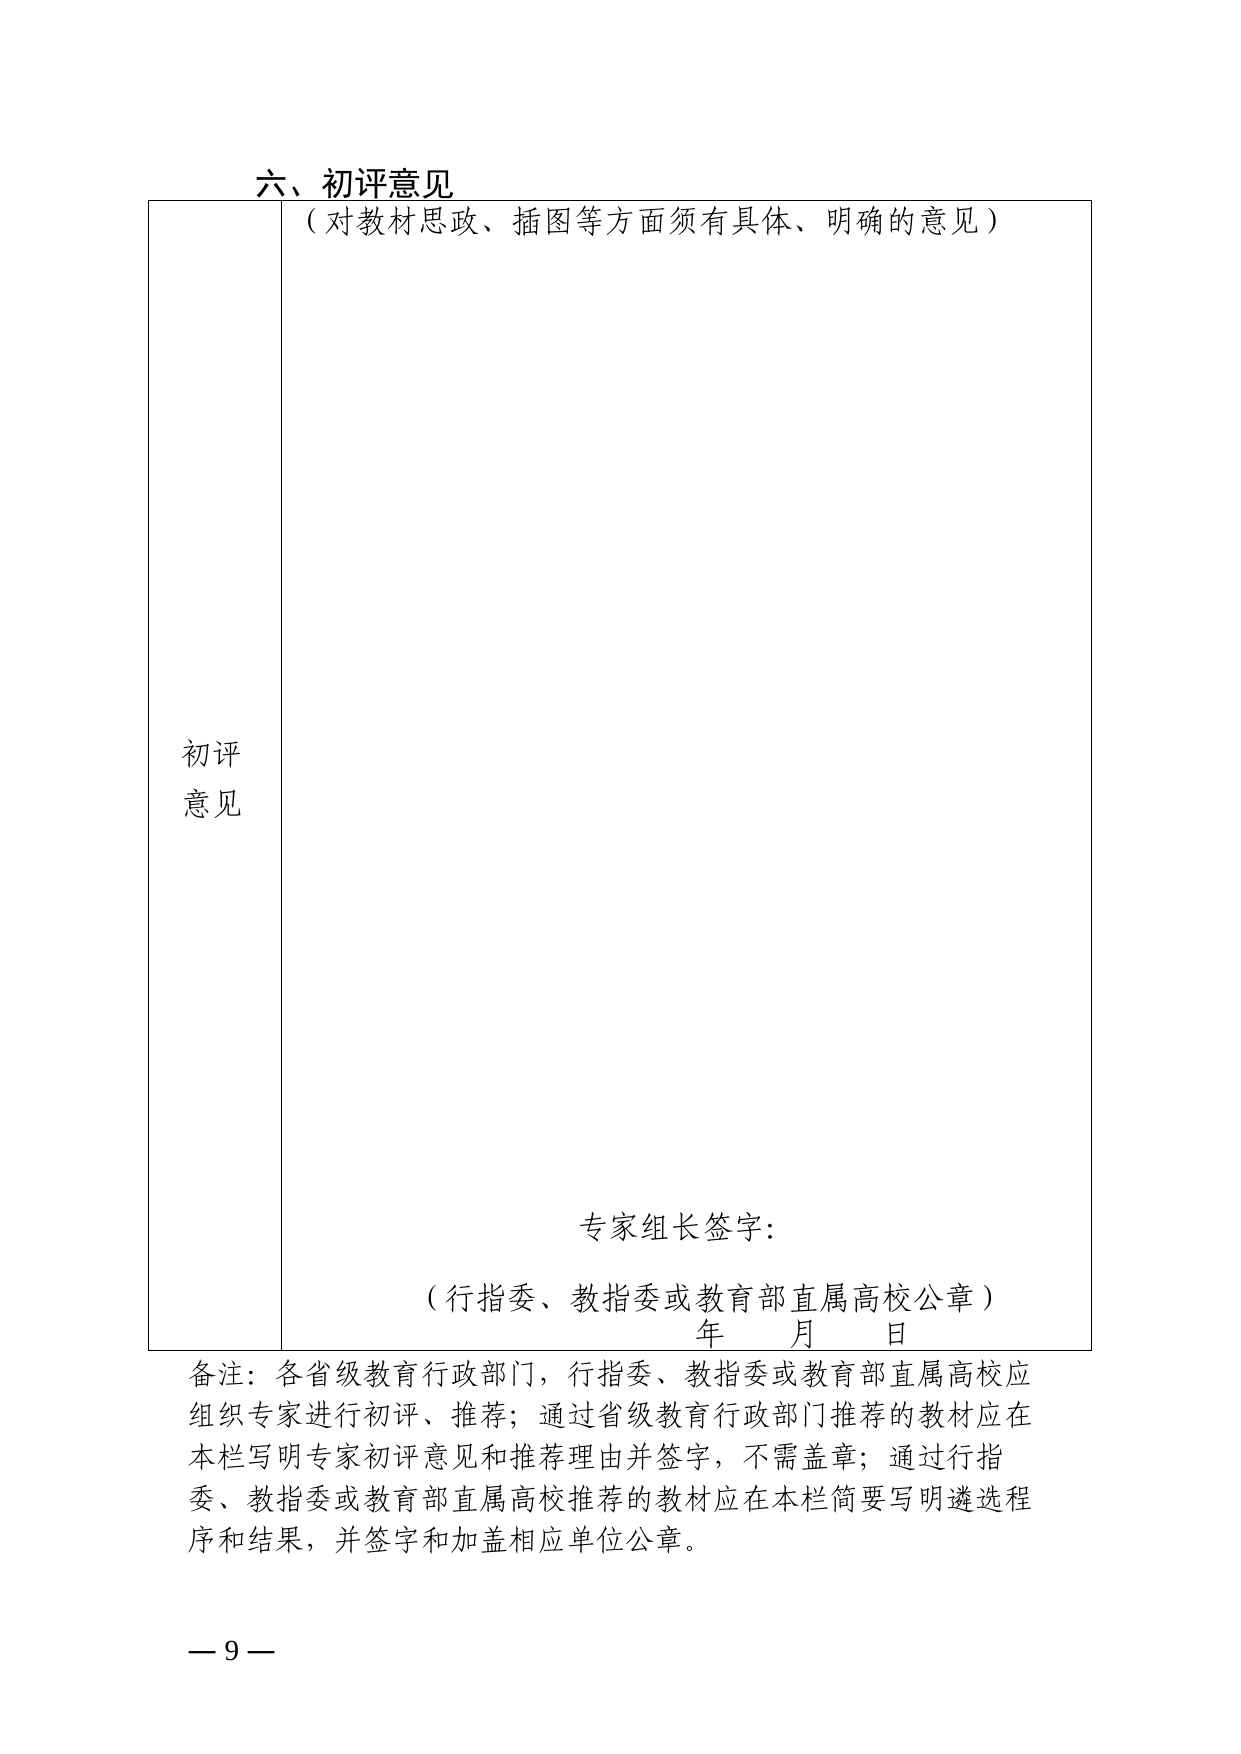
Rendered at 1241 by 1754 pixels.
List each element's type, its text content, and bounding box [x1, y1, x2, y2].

text 备注：各省级教育行政部门，行指委、教指委或教育部直属高校应组织专家进行初评、推荐；通过省级教育行政部门推荐的教材应在本栏写明专家初评意见和推荐理由并签字，不需盖章；通过行指委、教指委或教育部直属高校推荐的教材应在本栏简要写明遴选程序和结果，并签字和加盖相应单位公章。 [187, 1351, 1053, 1559]
text 六、初评意见 [187, 162, 1053, 200]
table_header 初评 意见 [149, 201, 281, 1350]
table_header （对教材思政、插图等方面须有具体、明确的意见） 专家组长签字： （行指委、教指委或教育部直属高校公章） 年 月 日 [282, 201, 1091, 1350]
